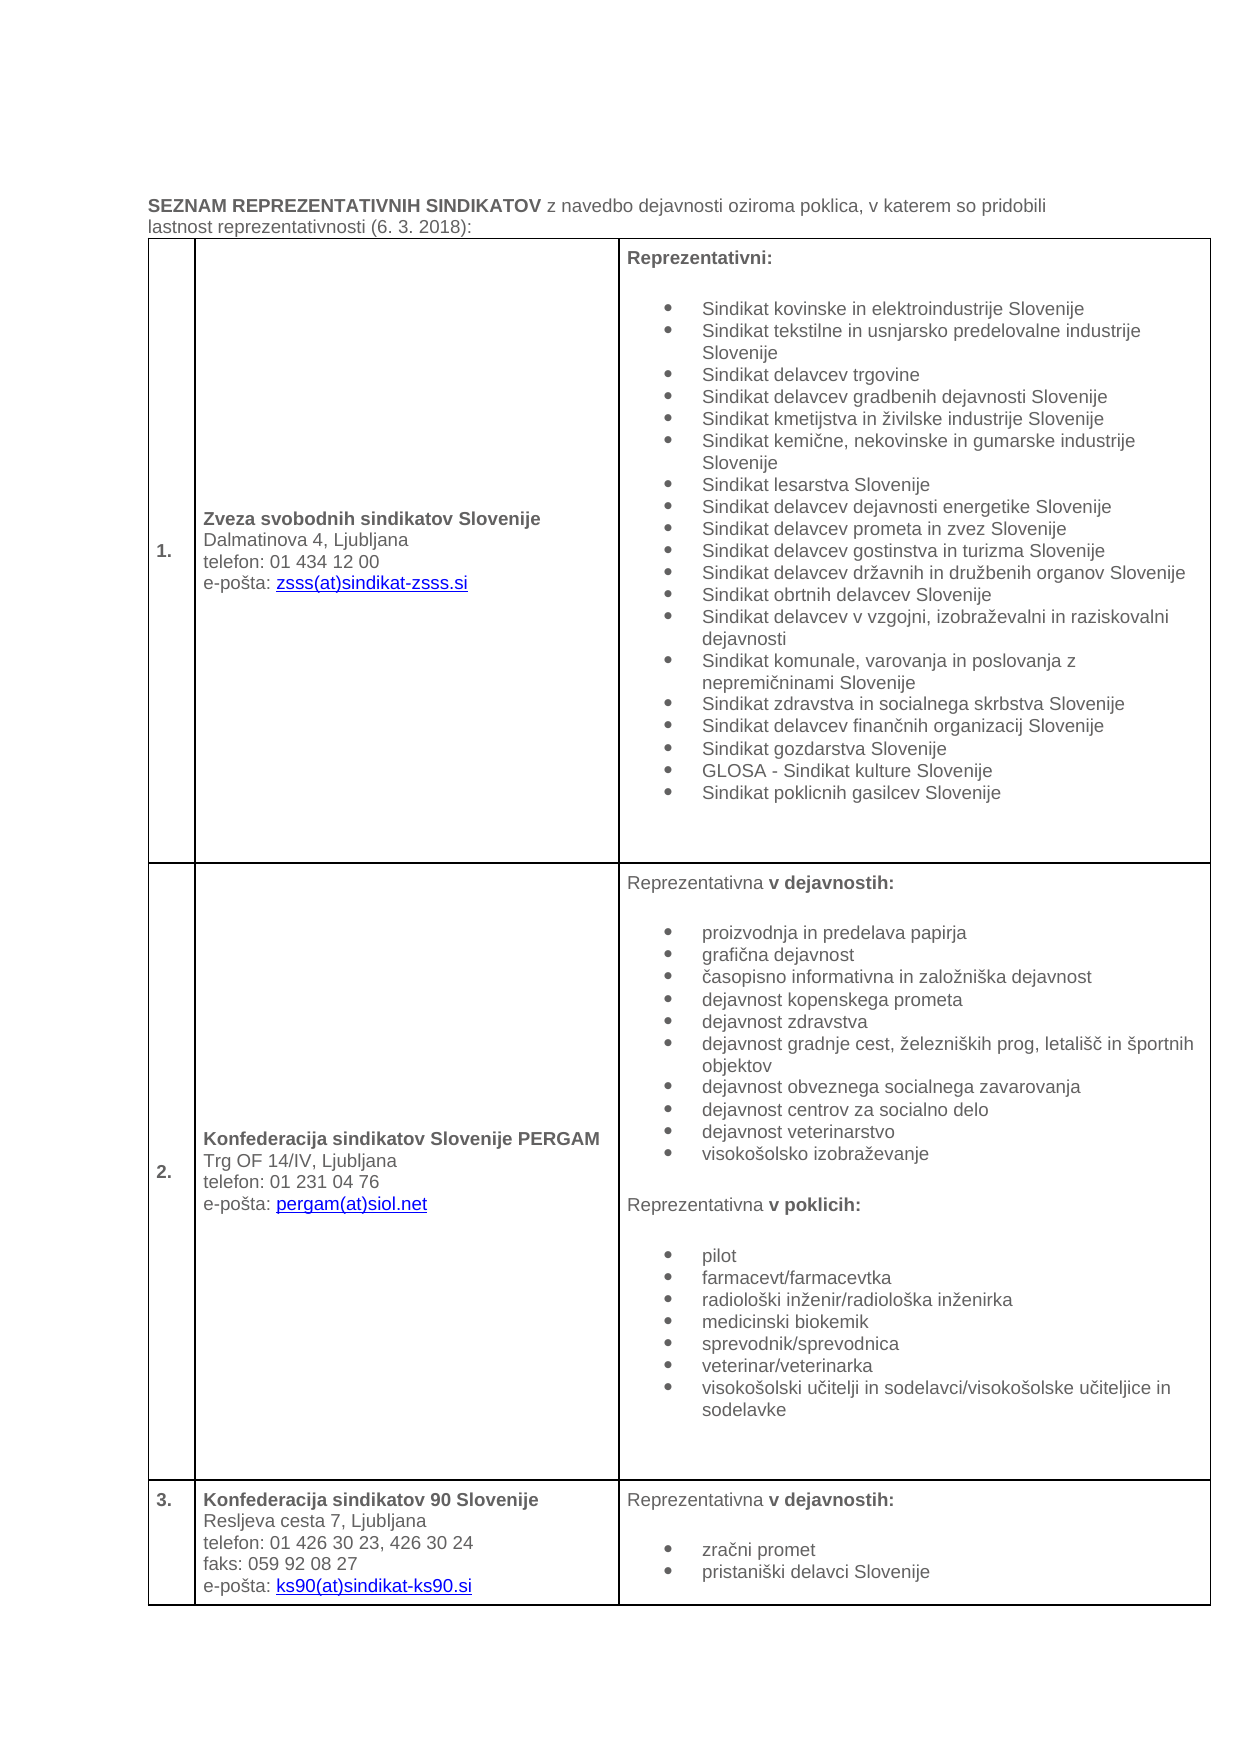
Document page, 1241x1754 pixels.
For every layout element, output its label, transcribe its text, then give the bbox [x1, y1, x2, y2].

text SEZNAM REPREZENTATIVNIH SINDIKATOV z navedbo dejavnosti oziroma poklica, v katerem so pridobili lastnost reprezentativnosti (6. 3. 2018): [148, 194, 1093, 238]
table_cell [620, 1481, 1210, 1604]
table_cell 2. [149, 864, 194, 1479]
table_cell 3. [149, 1481, 194, 1604]
table_header Zveza svobodnih sindikatov Slovenije Dalmatinova 4, Ljubljana telefon: 01 434 12 00 e-pošta: zsss(at)sindikat-zsss.si [196, 239, 618, 862]
table_cell Reprezentativna v dejavnostih: proizvodnja in predelava papirja grafična dejavnost časopisno informativna in založniška dejavnost dejavnost kopenskega prometa dejavnost zdravstva dejavnost gradnje cest, železniških prog, letališč in športnih objektov dejavnost obveznega socialnega zavarovanja dejavnost centrov za socialno delo dejavnost veterinarstvo visokošolsko izobraževanje Reprezentativna v poklicih: pilot farmacevt/farmacevtka radiološki inženir/radiološka inženirka medicinski biokemik sprevodnik/sprevodnica veterinar/veterinarka visokošolski učitelji in sodelavci/visokošolske učiteljice in sodelavke [620, 864, 1210, 1479]
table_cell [196, 1481, 618, 1604]
table_header Reprezentativni: Sindikat kovinske in elektroindustrije Slovenije Sindikat tekstilne in usnjarsko predelovalne industrije Slovenije Sindikat delavcev trgovine Sindikat delavcev gradbenih dejavnosti Slovenije Sindikat kmetijstva in živilske industrije Slovenije Sindikat kemične, nekovinske in gumarske industrije Slovenije Sindikat lesarstva Slovenije Sindikat delavcev dejavnosti energetike Slovenije Sindikat delavcev prometa in zvez Slovenije Sindikat delavcev gostinstva in turizma Slovenije Sindikat delavcev državnih in družbenih organov Slovenije Sindikat obrtnih delavcev Slovenije Sindikat delavcev v vzgojni, izobraževalni in raziskovalni dejavnosti Sindikat komunale, varovanja in poslovanja z nepremičninami Slovenije Sindikat zdravstva in socialnega skrbstva Slovenije Sindikat delavcev finančnih organizacij Slovenije Sindikat gozdarstva Slovenije GLOSA - Sindikat kulture Slovenije Sindikat poklicnih gasilcev Slovenije [620, 239, 1210, 862]
table_header 1. [149, 239, 194, 862]
table_cell Konfederacija sindikatov Slovenije PERGAM Trg OF 14/IV, Ljubljana telefon: 01 231 04 76 e-pošta: pergam(at)siol.net [196, 864, 618, 1479]
